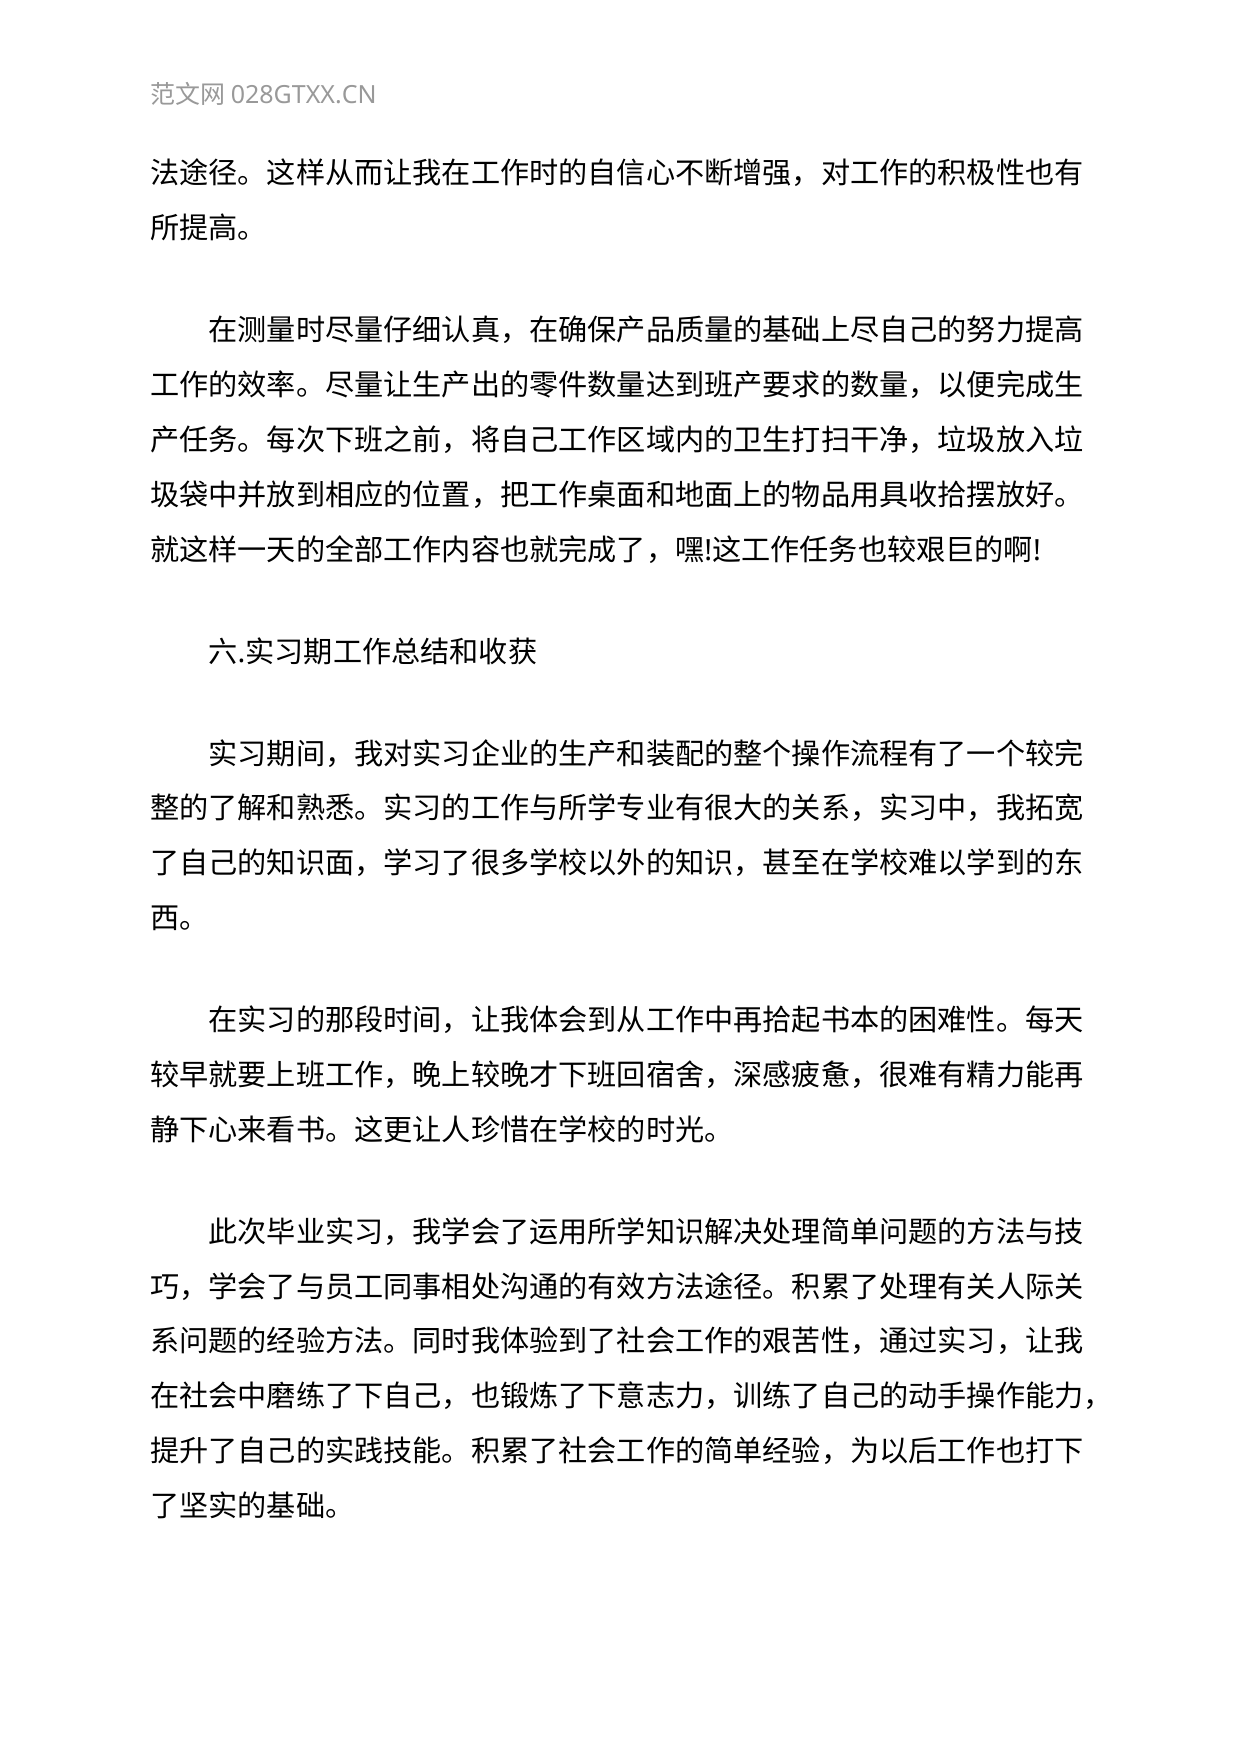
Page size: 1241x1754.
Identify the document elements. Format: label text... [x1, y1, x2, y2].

text 在测量时尽量仔细认真，在确保产品质量的基础上尽自己的努力提高工作的效率。尽量让生产出的零件数量达到班产要求的数量，以便完成生产任务。每次下班之前，将自己工作区域内的卫生打扫干净，垃圾放入垃圾袋中并放到相应的位置，把工作桌面和地面上的物品用具收拾摆放好。就这样一天的全部工作内容也就完成了，嘿!这工作任务也较艰巨的啊! [150, 307, 1090, 569]
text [150, 150, 1090, 247]
text 实习期间，我对实习企业的生产和装配的整个操作流程有了一个较完整的了解和熟悉。实习的工作与所学专业有很大的关系，实习中，我拓宽了自己的知识面，学习了很多学校以外的知识，甚至在学校难以学到的东西。 [150, 730, 1090, 937]
text 六.实习期工作总结和收获 [150, 628, 1090, 671]
text 此次毕业实习，我学会了运用所学知识解决处理简单问题的方法与技巧，学会了与员工同事相处沟通的有效方法途径。积累了处理有关人际关系问题的经验方法。同时我体验到了社会工作的艰苦性，通过实习，让我在社会中磨练了下自己，也锻炼了下意志力，训练了自己的动手操作能力，提升了自己的实践技能。积累了社会工作的简单经验，为以后工作也打下了坚实的基础。 [150, 1208, 1090, 1525]
text 在实习的那段时间，让我体会到从工作中再拾起书本的困难性。每天较早就要上班工作，晚上较晚才下班回宿舍，深感疲惫，很难有精力能再静下心来看书。这更让人珍惜在学校的时光。 [150, 997, 1090, 1149]
